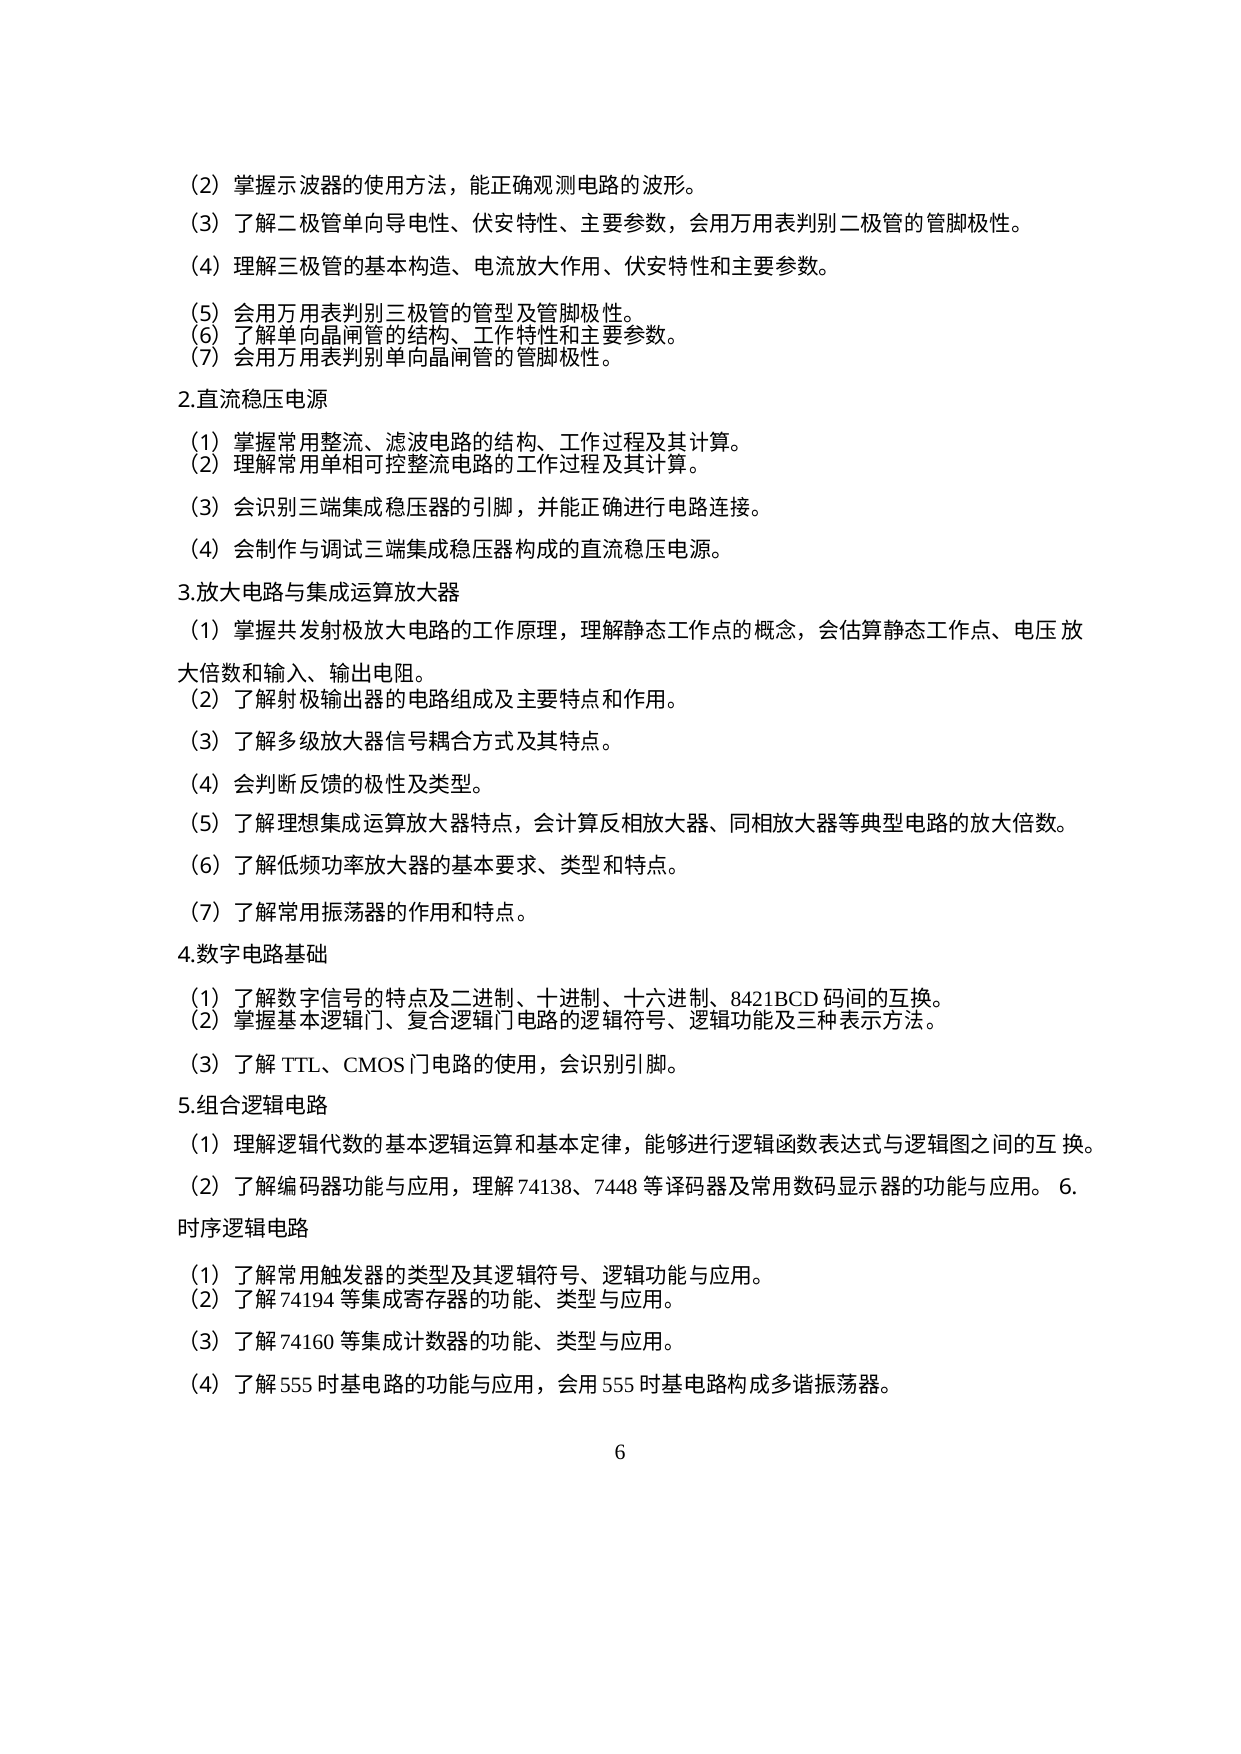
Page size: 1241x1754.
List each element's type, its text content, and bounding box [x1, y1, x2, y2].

list 掌握共发射极放大电路的工作原理，理解静态工作点的概念，会估算静态工作点、电压 放大倍数和输入、输出电阻。 [177, 605, 1085, 690]
list 理解逻辑代数的基本逻辑运算和基本定律，能够进行逻辑函数表达式与逻辑图之间的互 换。 [177, 1118, 1085, 1161]
list 了解TTL、CMOS门电路的使用，会识别引脚。 [177, 1053, 1085, 1077]
list 掌握基本逻辑门、复合逻辑门电路的逻辑符号、逻辑功能及三种表示方法。 [177, 1011, 1085, 1033]
text 6 [614, 1440, 1085, 1465]
list 理解常用单相可控整流电路的工作过程及其计算。 [177, 455, 1085, 477]
list 掌握常用整流、滤波电路的结构、工作过程及其计算。 [177, 433, 1085, 455]
list 了解常用触发器的类型及其逻辑符号、逻辑功能与应用。 [177, 1265, 1085, 1287]
list 会识别三端集成稳压器的引脚，并能正确进行电路连接。 [177, 497, 1085, 519]
list 会判断反馈的极性及类型。 [177, 775, 1085, 797]
list 会用万用表判别三极管的管型及管脚极性。 [177, 304, 1085, 326]
list 了解多级放大器信号耦合方式及其特点。 [177, 732, 1085, 754]
list 了解 555 时基电路的功能与应用，会用 555 时基电路构成多谐振荡器。 [177, 1373, 1085, 1397]
list 掌握示波器的使用方法，能正确观测电路的波形。 [177, 176, 1085, 198]
list 了解射极输出器的电路组成及主要特点和作用。 [177, 690, 1085, 712]
list 了解 74194 等集成寄存器的功能、类型与应用。 [177, 1287, 1085, 1312]
text 5.组合逻辑电路 [177, 1096, 1085, 1118]
list 会制作与调试三端集成稳压器构成的直流稳压电源。 [177, 540, 1085, 562]
text （7）了解常用振荡器的作用和特点。 [177, 902, 1085, 924]
list 了解单向晶闸管的结构、工作特性和主要参数。 [177, 326, 1085, 348]
list 了解数字信号的特点及二进制、十进制、十六进制、8421BCD码间的互换。 [177, 987, 1085, 1011]
list 了解理想集成运算放大器特点，会计算反相放大器、同相放大器等典型电路的放大倍数。 （6）了解低频功率放大器的基本要求、类型和特点。 [177, 797, 1085, 882]
text 2.直流稳压电源 [177, 390, 1085, 412]
list 会用万用表判别单向晶闸管的管脚极性。 [177, 348, 1085, 369]
list 了解二极管单向导电性、伏安特性、主要参数，会用万用表判别二极管的管脚极性。 （4）理解三极管的基本构造、电流放大作用、伏安特性和主要参数。 [177, 198, 1085, 283]
list 了解编码器功能与应用，理解 74138 、7448 等译码器及常用数码显示器的功能与应用。 6.时序逻辑电路 [177, 1161, 1085, 1245]
text 4.数字电路基础 [177, 945, 1085, 967]
list 了解 74160 等集成计数器的功能、类型与应用。 [177, 1330, 1085, 1354]
text 3.放大电路与集成运算放大器 [177, 582, 1085, 604]
